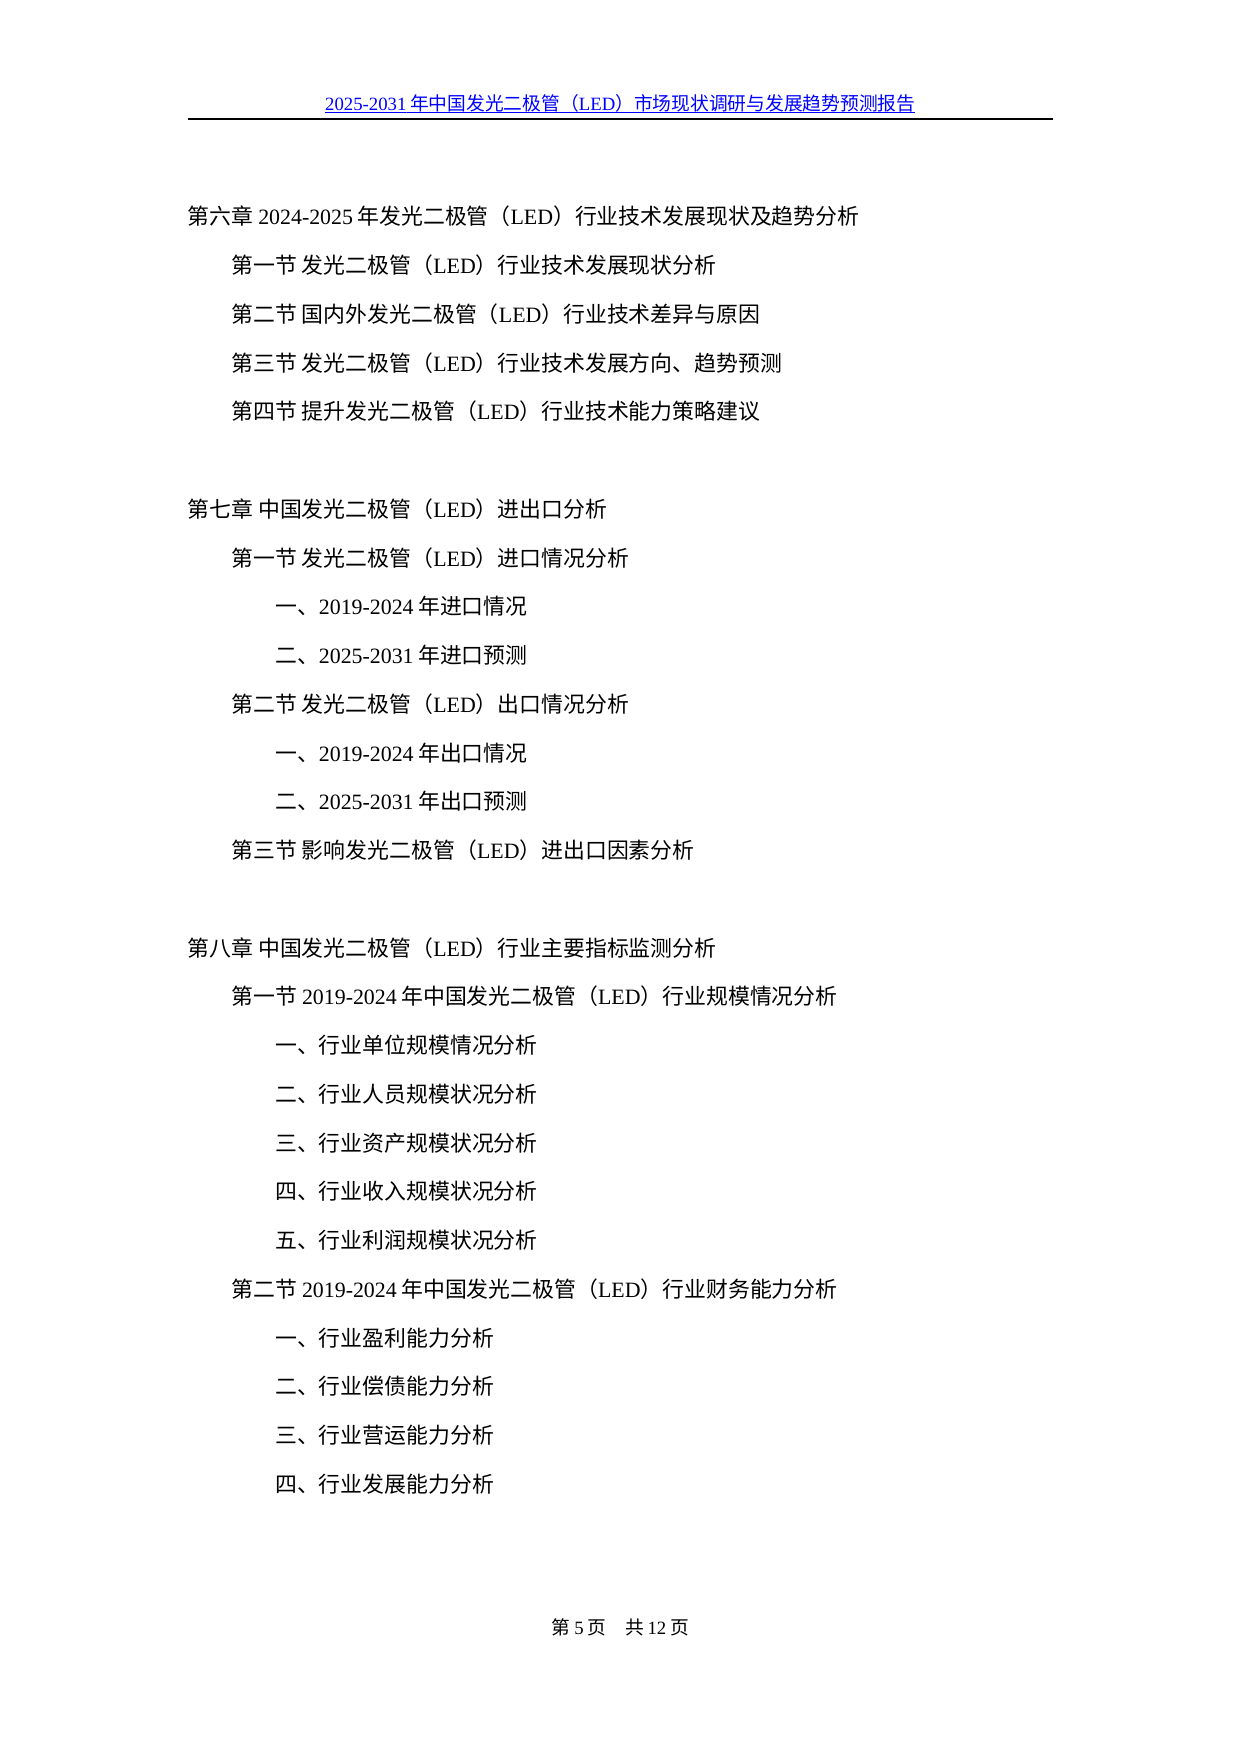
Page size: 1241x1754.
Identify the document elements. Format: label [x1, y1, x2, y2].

text [187, 150, 1053, 1499]
